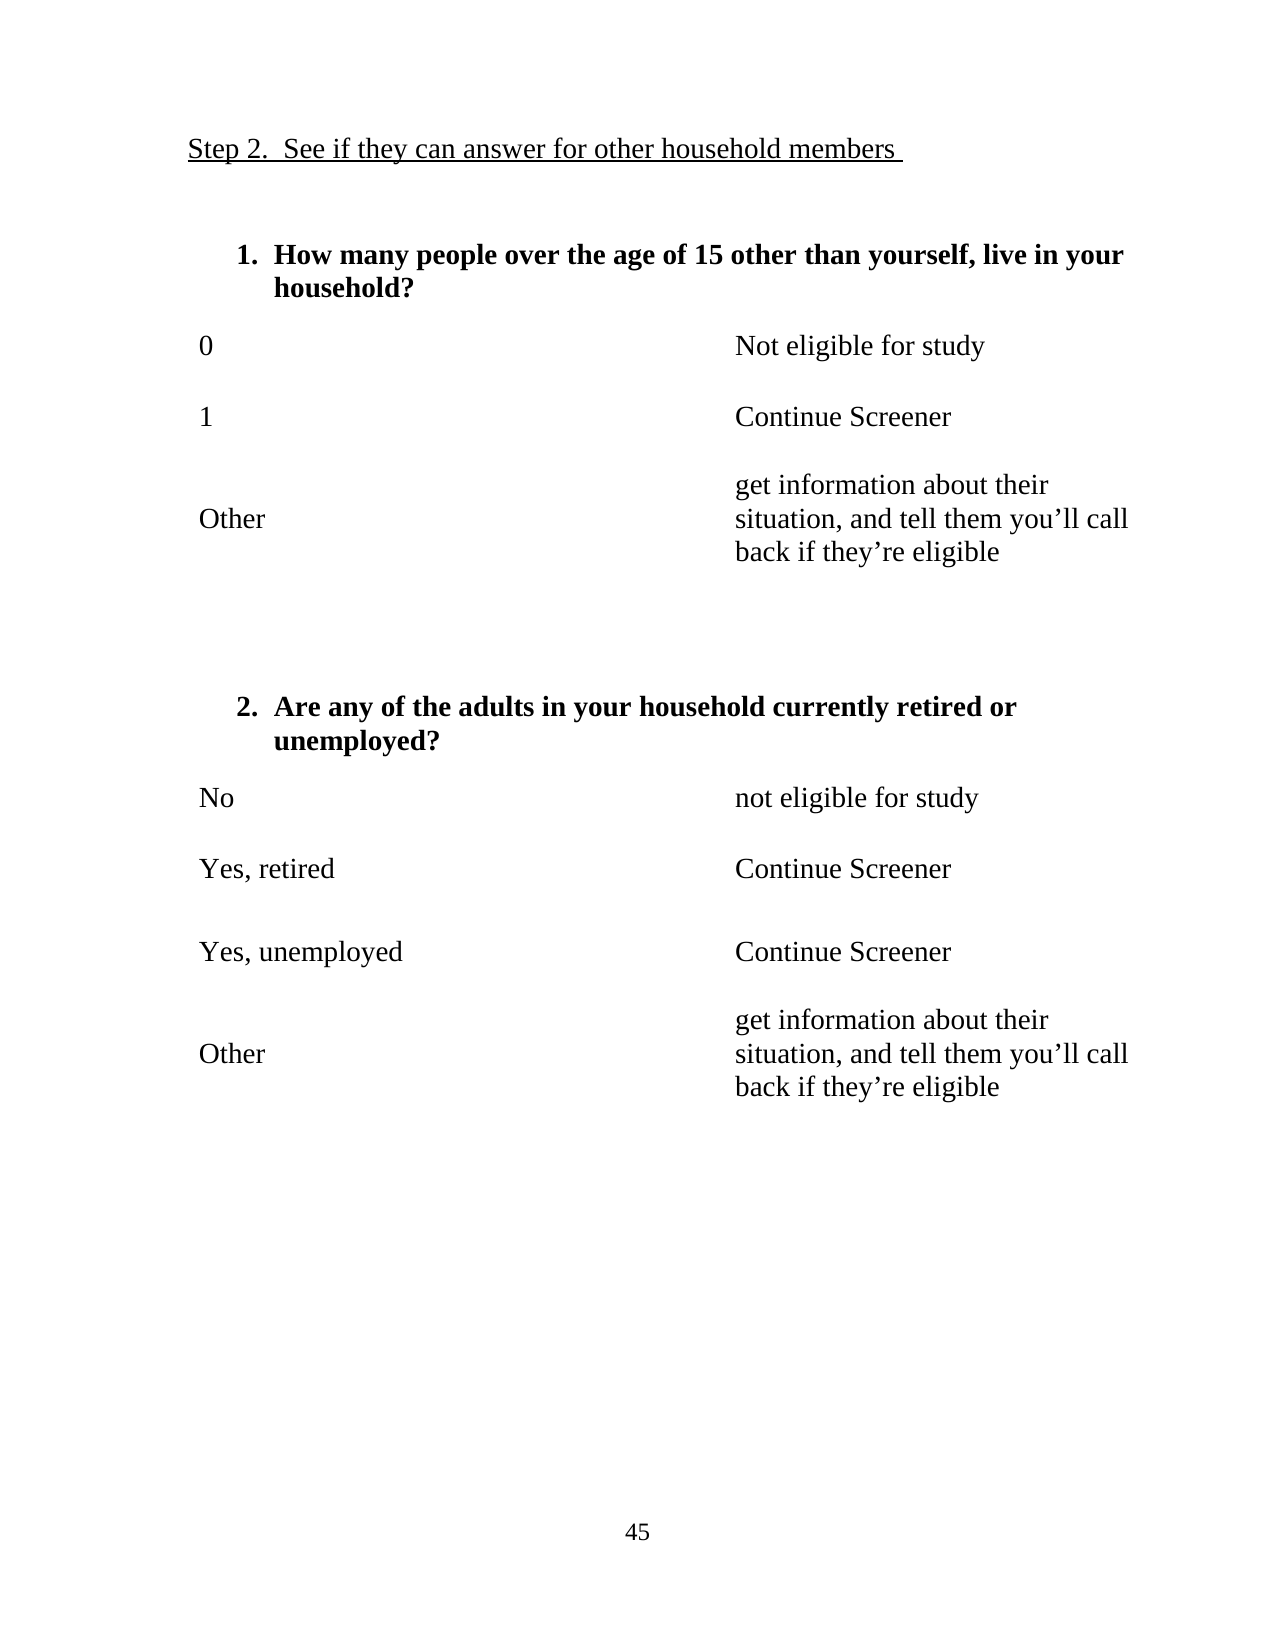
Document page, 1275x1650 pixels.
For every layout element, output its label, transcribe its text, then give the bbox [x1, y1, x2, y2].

table_cell No [188, 777, 724, 837]
text Step 2. See if they can answer for other household members [187, 131, 1087, 165]
table_cell 0 [188, 325, 724, 385]
table_cell Continue Screener [724, 385, 1172, 467]
table_cell Not eligible for study [724, 325, 1172, 385]
table_cell Continue Screener [724, 920, 1172, 1002]
table_header Are any of the adults in your household currently retired or unemployed? [188, 689, 1172, 777]
table_header How many people over the age of 15 other than yourself, live in your household? [188, 198, 1172, 325]
table_cell not eligible for study [724, 777, 1172, 837]
table_cell 1 [188, 385, 724, 467]
table_cell Other [188, 467, 724, 589]
table_cell get information about their situation, and tell them you’ll call back if they’re eligible [724, 1002, 1172, 1124]
table_cell Continue Screener [724, 837, 1172, 920]
table_cell Yes, unemployed [188, 920, 724, 1002]
table_cell get information about their situation, and tell them you’ll call back if they’re eligible [724, 467, 1172, 589]
table_cell Yes, retired [188, 837, 724, 920]
table_cell Other [188, 1002, 724, 1124]
